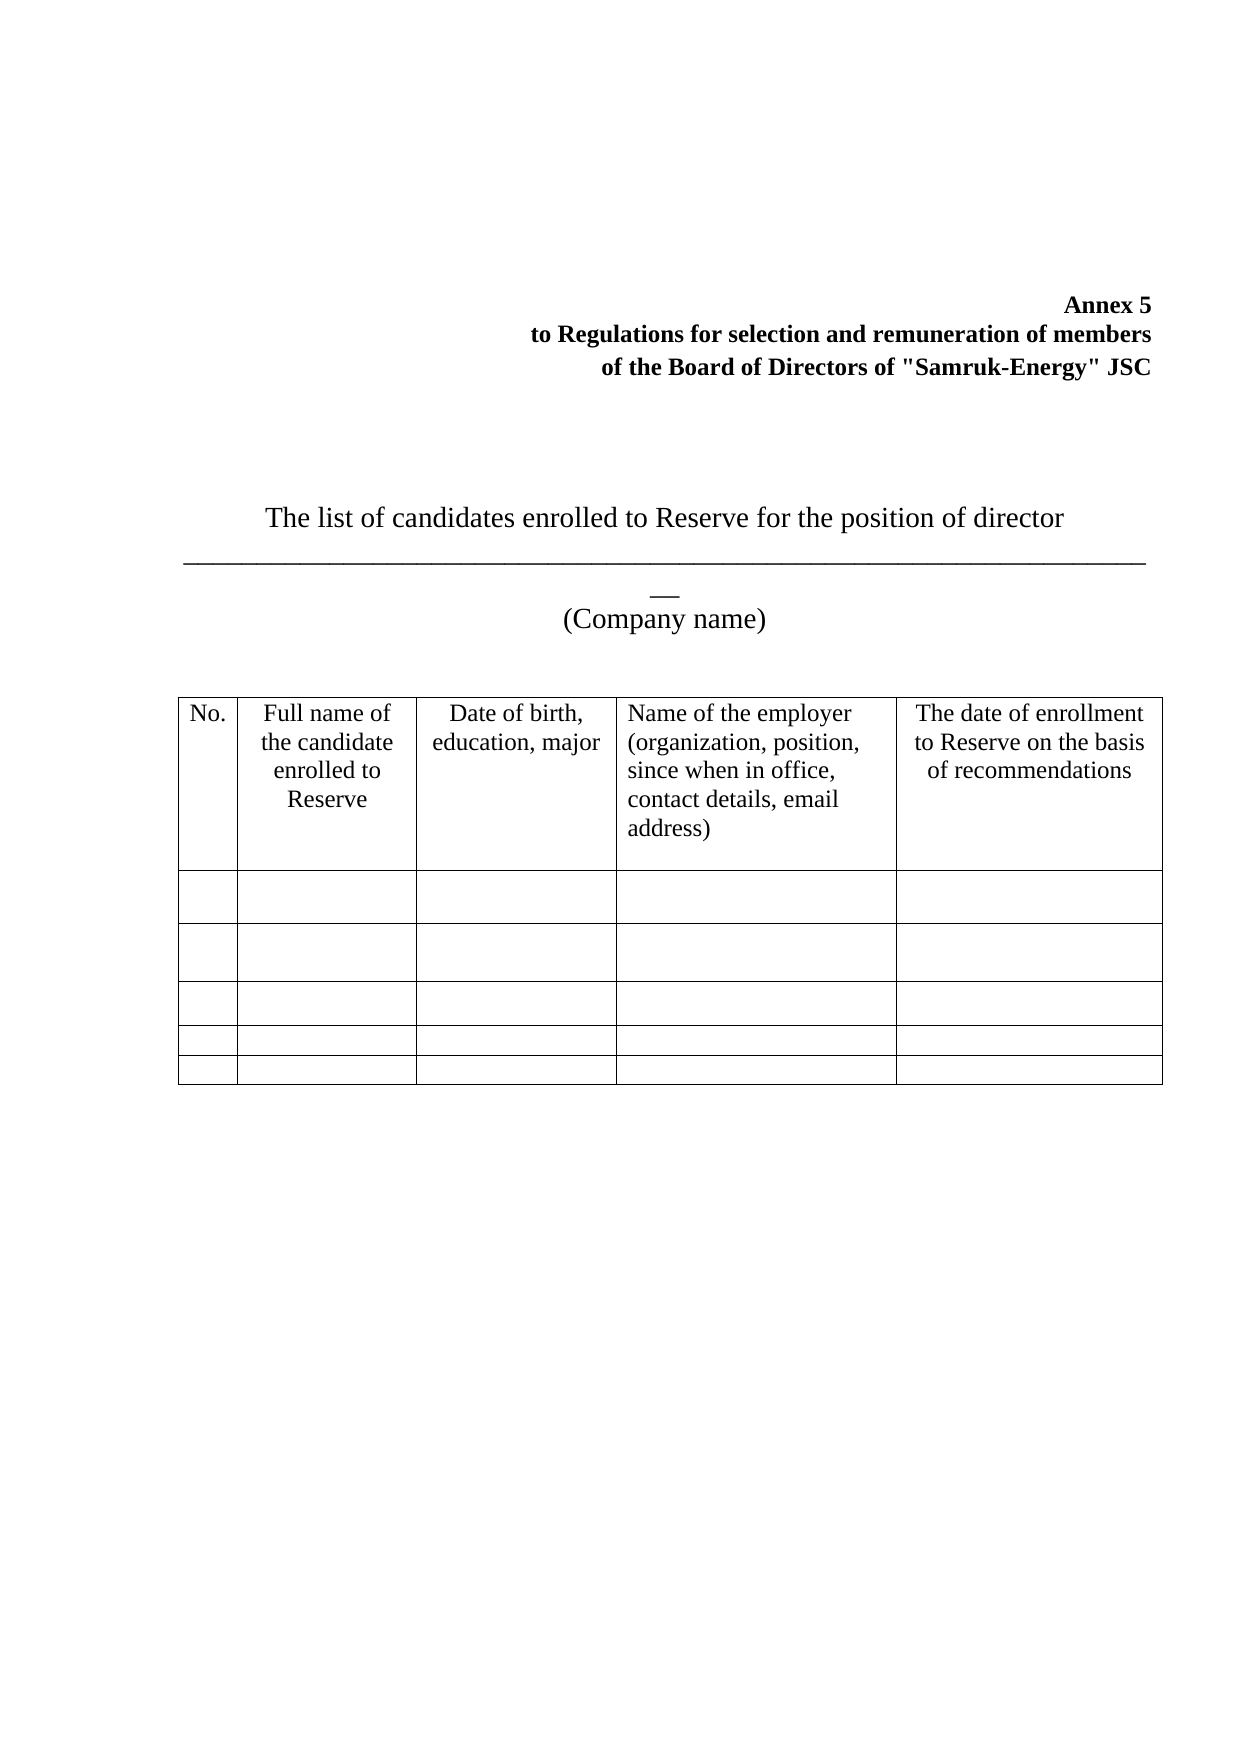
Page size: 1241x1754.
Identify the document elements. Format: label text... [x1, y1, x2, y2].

table_cell [617, 1056, 896, 1084]
table_cell [417, 924, 616, 981]
table_cell [179, 871, 237, 923]
table_cell [897, 871, 1162, 923]
table_header Full name of the candidate enrolled to Reserve [238, 698, 416, 870]
text to Regulations for selection and remuneration of members [177, 319, 1152, 348]
text The list of candidates enrolled to Reserve for the position of director [177, 500, 1152, 534]
table_cell [179, 924, 237, 981]
table_header No. [179, 698, 237, 870]
table_cell [238, 1056, 416, 1084]
table_cell [897, 1026, 1162, 1054]
table_cell [417, 871, 616, 923]
table_cell [617, 1026, 896, 1054]
table_cell [238, 871, 416, 923]
table_header The date of enrollment to Reserve on the basis of recommendations [897, 698, 1162, 870]
table_cell [179, 982, 237, 1025]
table_cell [617, 871, 896, 923]
table_cell [417, 1056, 616, 1084]
text (Company name) [177, 601, 1152, 634]
table_cell [238, 924, 416, 981]
text of the Board of Directors of "Samruk-Energy" JSC [177, 352, 1152, 381]
table_cell [179, 1026, 237, 1054]
table_cell [617, 982, 896, 1025]
table_cell [179, 1056, 237, 1084]
text ____________________________________________________________________ [177, 534, 1152, 601]
table_cell [617, 924, 896, 981]
table_cell [897, 924, 1162, 981]
table_cell [238, 982, 416, 1025]
table_header Date of birth, education, major [417, 698, 616, 870]
text Annex 5 [177, 291, 1152, 319]
table_cell [417, 1026, 616, 1054]
table_cell [238, 1026, 416, 1054]
table_cell [897, 982, 1162, 1025]
table_header Name of the employer (organization, position, since when in office, contact details, email address) [617, 698, 896, 870]
table_cell [417, 982, 616, 1025]
table_cell [897, 1056, 1162, 1084]
